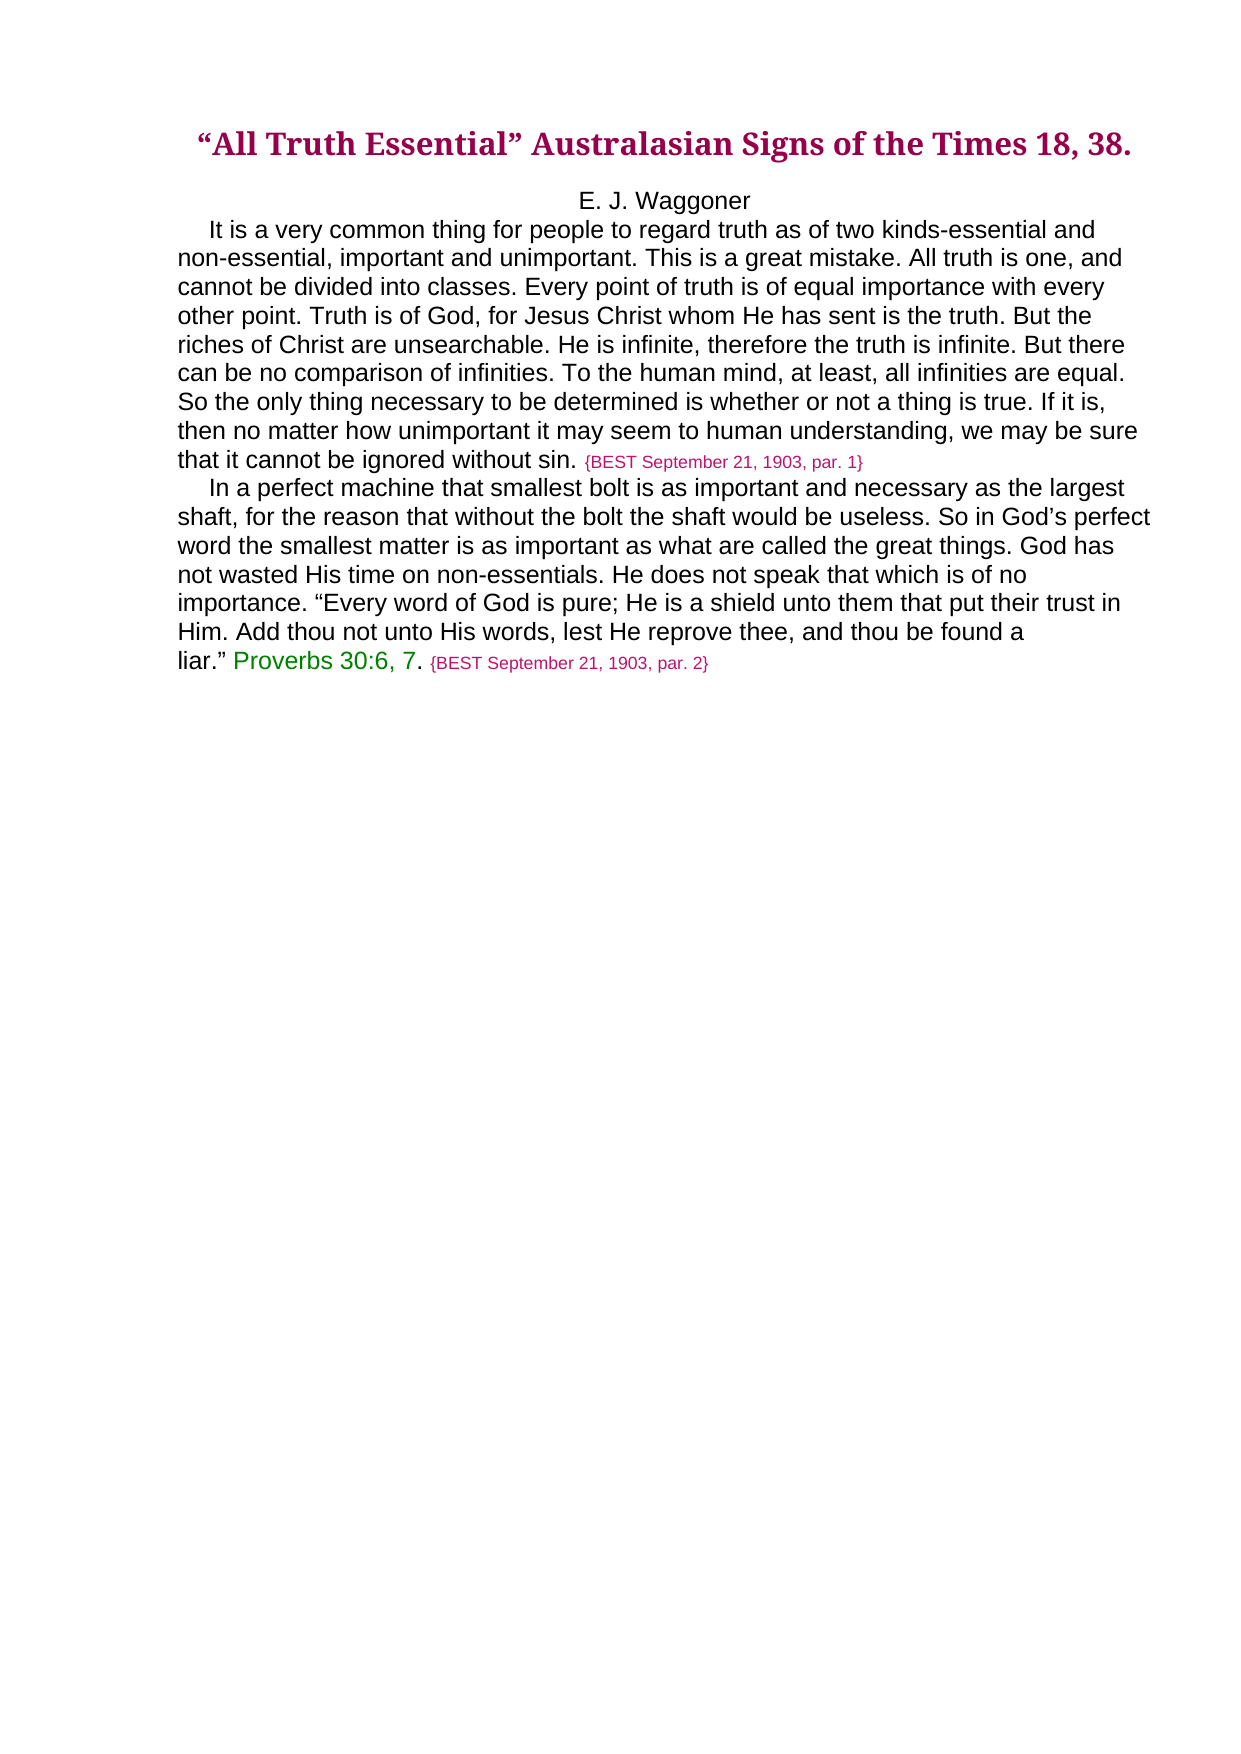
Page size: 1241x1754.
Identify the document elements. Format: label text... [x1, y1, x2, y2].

text In a perfect machine that smallest bolt is as important and necessary as the largest shaft, for the reason that without the bolt the shaft would be useless. So in God’s perfect word the smallest matter is as important as what are called the great things. God has not wasted His time on non-essentials. He does not speak that which is of no importance. “Every word of God is pure; He is a shield unto them that put their trust in Him. Add thou not unto His words, lest He reprove thee, and thou be found a liar.” Proverbs 30:6, 7. {BEST September 21, 1903, par. 2} [177, 473, 1152, 674]
text It is a very common thing for people to regard truth as of two kinds-essential and non-essential, important and unimportant. This is a great mistake. All truth is one, and cannot be divided into classes. Every point of truth is of equal importance with every other point. Truth is of God, for Jesus Christ whom He has sent is the truth. But the riches of Christ are unsearchable. He is infinite, therefore the truth is infinite. But there can be no comparison of infinities. To the human mind, at least, all infinities are equal. So the only thing necessary to be determined is whether or not a thing is true. If it is, then no matter how unimportant it may seem to human understanding, we may be sure that it cannot be ignored without sin. {BEST September 21, 1903, par. 1} [177, 214, 1152, 473]
text “All Truth Essential” Australasian Signs of the Times 18, 38. [177, 118, 1152, 165]
text E. J. Waggoner [177, 186, 1152, 214]
